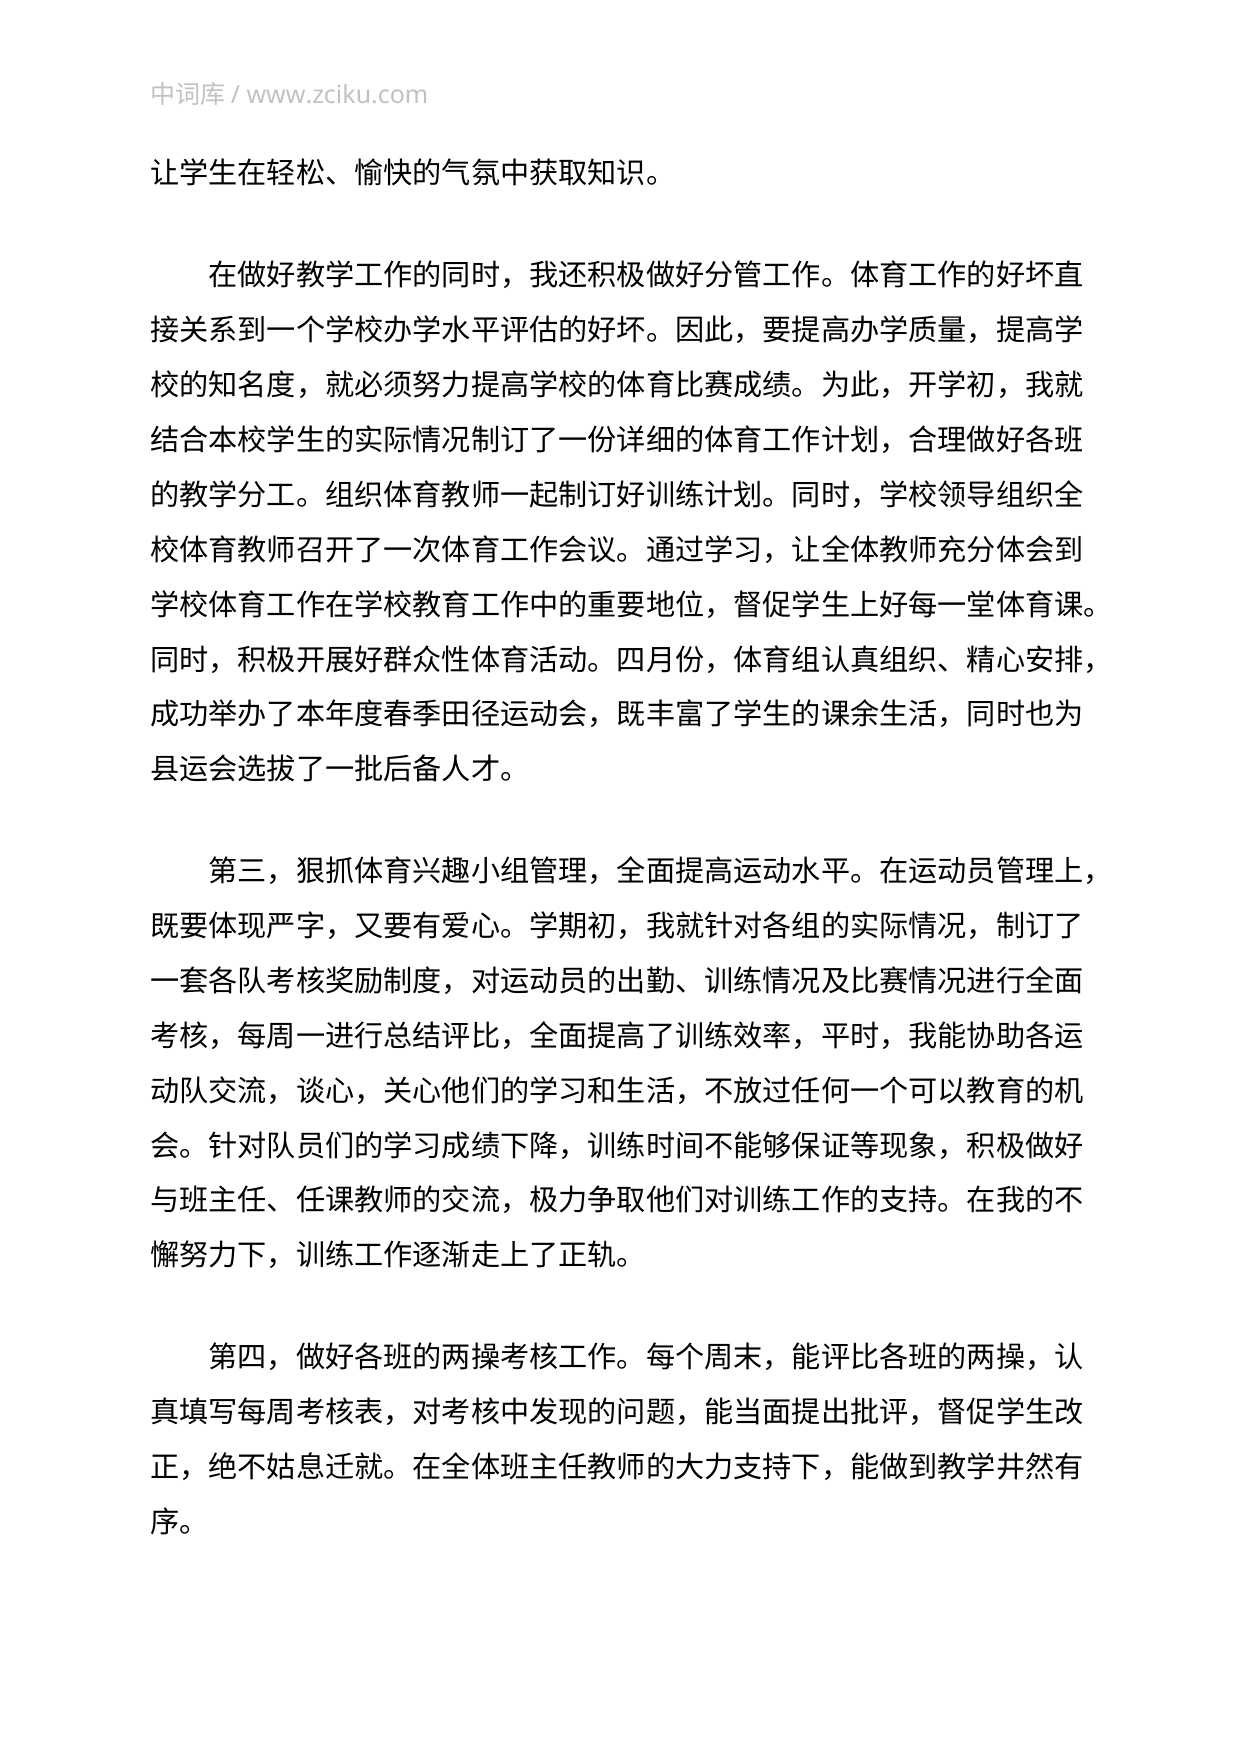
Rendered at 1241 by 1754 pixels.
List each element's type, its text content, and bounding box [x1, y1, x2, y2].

text 在做好教学工作的同时，我还积极做好分管工作。体育工作的好坏直接关系到一个学校办学水平评估的好坏。因此，要提高办学质量，提高学校的知名度，就必须努力提高学校的体育比赛成绩。为此，开学初，我就结合本校学生的实际情况制订了一份详细的体育工作计划，合理做好各班的教学分工。组织体育教师一起制订好训练计划。同时，学校领导组织全校体育教师召开了一次体育工作会议。通过学习，让全体教师充分体会到学校体育工作在学校教育工作中的重要地位，督促学生上好每一堂体育课。同时，积极开展好群众性体育活动。四月份，体育组认真组织、精心安排，成功举办了本年度春季田径运动会，既丰富了学生的课余生活，同时也为县运会选拔了一批后备人才。 [150, 252, 1090, 788]
text 第四，做好各班的两操考核工作。每个周末，能评比各班的两操，认真填写每周考核表，对考核中发现的问题，能当面提出批评，督促学生改正，绝不姑息迁就。在全体班主任教师的大力支持下，能做到教学井然有序。 [150, 1334, 1090, 1541]
text 第三，狠抓体育兴趣小组管理，全面提高运动水平。在运动员管理上，既要体现严字，又要有爱心。学期初，我就针对各组的实际情况，制订了一套各队考核奖励制度，对运动员的出勤、训练情况及比赛情况进行全面考核，每周一进行总结评比，全面提高了训练效率，平时，我能协助各运动队交流，谈心，关心他们的学习和生活，不放过任何一个可以教育的机会。针对队员们的学习成绩下降，训练时间不能够保证等现象，积极做好与班主任、任课教师的交流，极力争取他们对训练工作的支持。在我的不懈努力下，训练工作逐渐走上了正轨。 [150, 848, 1090, 1274]
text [150, 150, 1090, 192]
